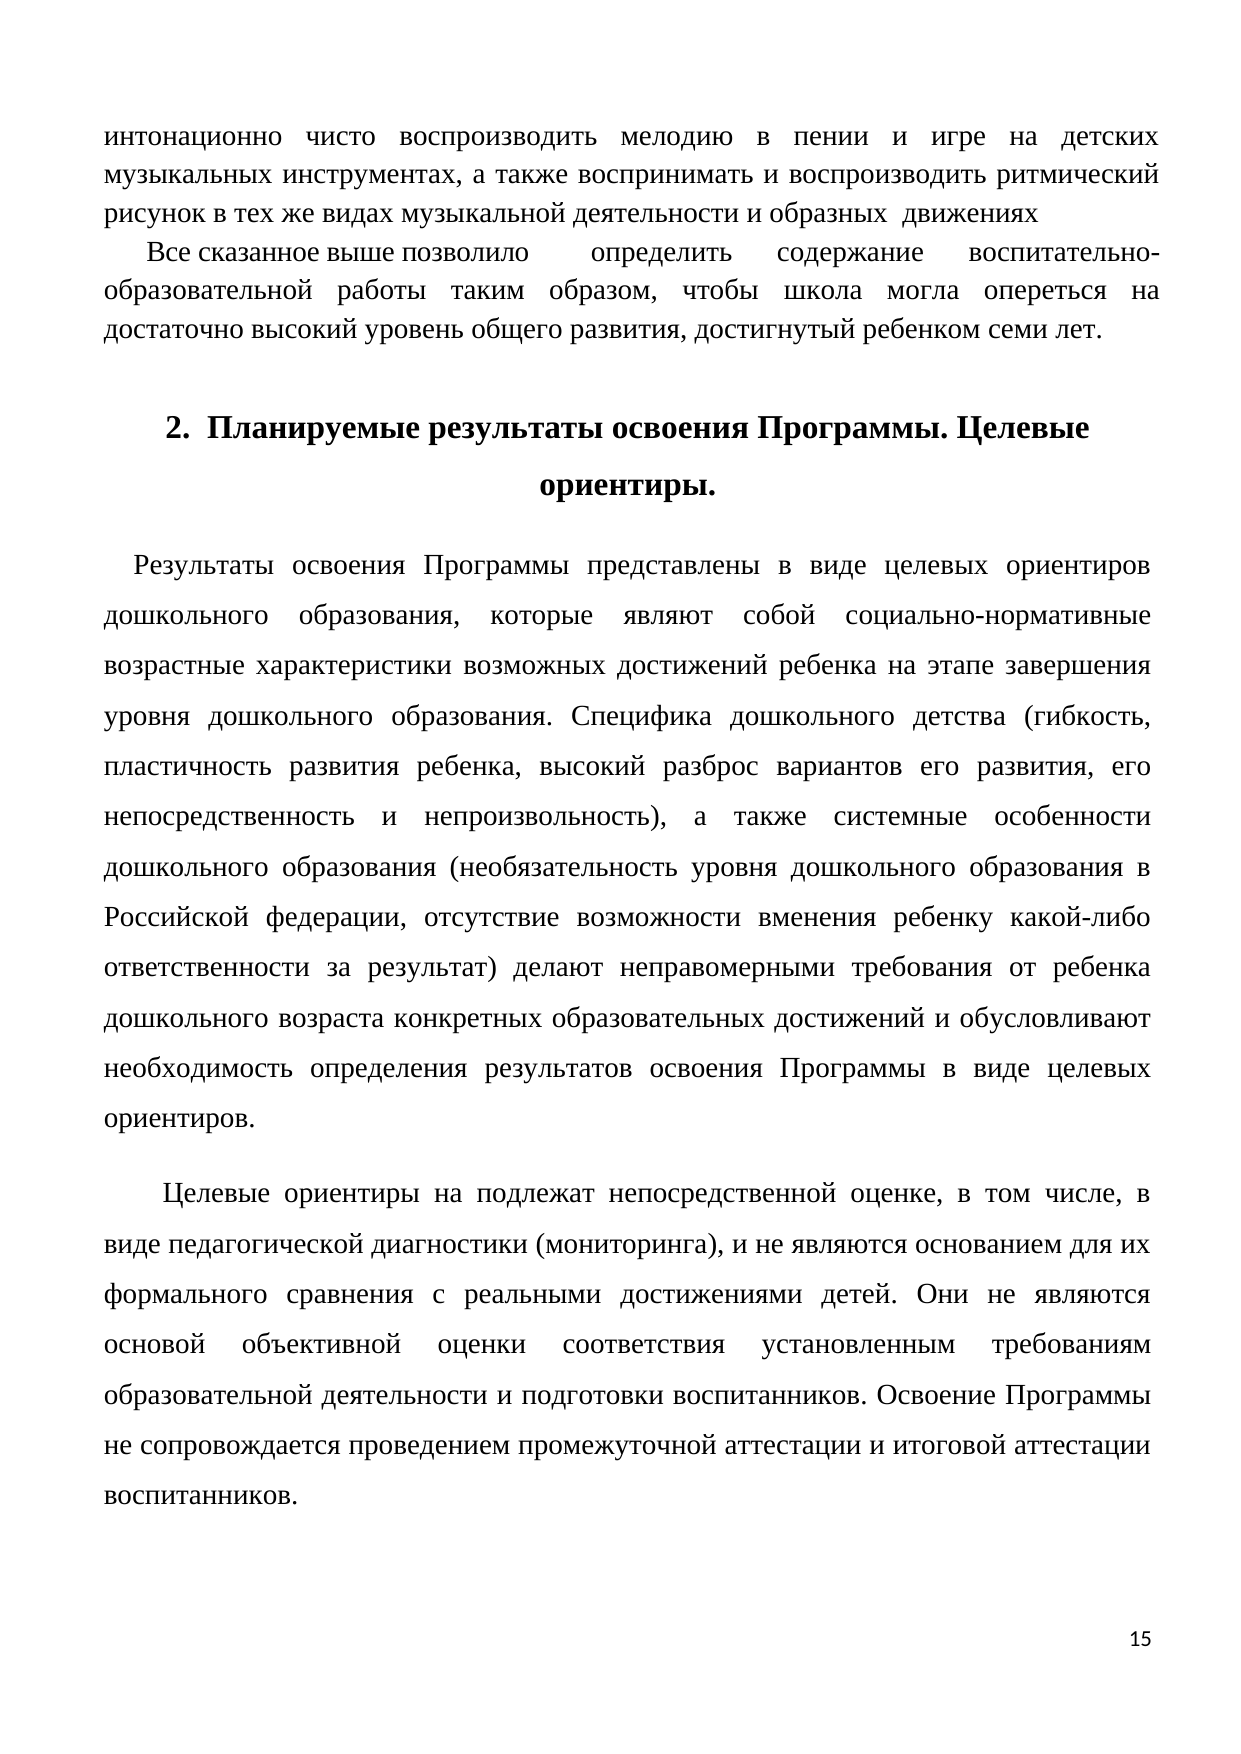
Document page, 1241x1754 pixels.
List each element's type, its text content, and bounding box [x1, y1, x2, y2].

text Результаты освоения Программы представлены в виде целевых ориентиров дошкольного образования, которые являют собой социально-нормативные возрастные характеристики возможных достижений ребенка на этапе завершения уровня дошкольного образования. Специфика дошкольного детства (гибкость, пластичность развития ребенка, высокий разброс вариантов его развития, его непосредственность и непроизвольность), а также системные особенности дошкольного образования (необязательность уровня дошкольного образования в Российской федерации, отсутствие возможности вменения ребенку какой-либо ответственности за результат) делают неправомерными требования от ребенка дошкольного возраста конкретных образовательных достижений и обусловливают необходимость определения результатов освоения Программы в виде целевых ориентиров. [103, 547, 1152, 1134]
text Целевые ориентиры на подлежат непосредственной оценке, в том числе, в виде педагогической диагностики (мониторинга), и не являются основанием для их формального сравнения с реальными достижениями детей. Они не являются основой объективной оценки соответствия установленным требованиям образовательной деятельности и подготовки воспитанников. Освоение Программы не сопровождается проведением промежуточной аттестации и итоговой аттестации воспитанников. [103, 1176, 1152, 1511]
text Все сказанное выше позволило определить содержание воспитательно-образовательной работы таким образом, чтобы школа могла опереться на достаточно высокий уровень общего развития, достигнутый ребенком семи лет. [103, 234, 1160, 344]
text 2. Планируемые результаты освоения Программы. Целевые ориентиры. [103, 407, 1152, 503]
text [103, 118, 1160, 229]
